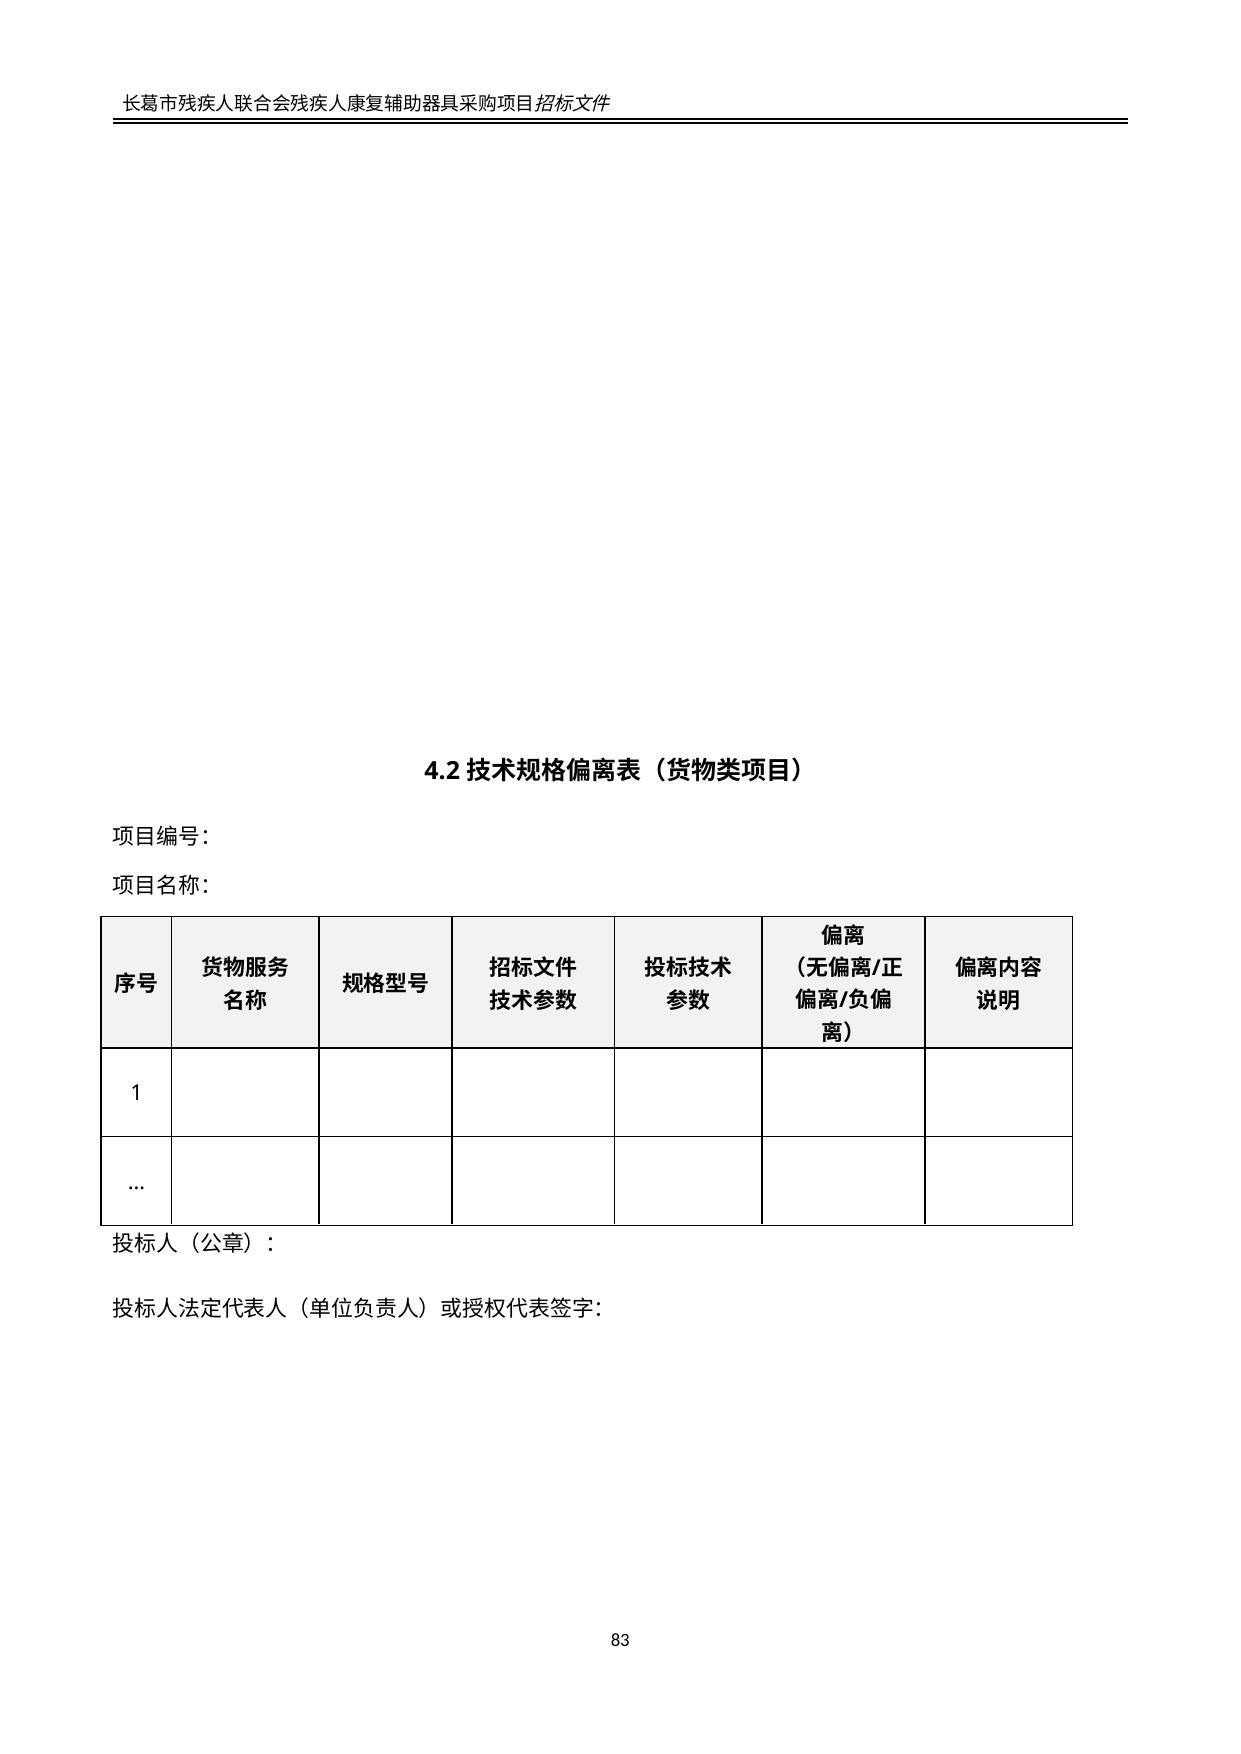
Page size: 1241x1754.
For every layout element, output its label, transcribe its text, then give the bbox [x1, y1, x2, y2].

table_header 投标技术 参数 [615, 917, 761, 1047]
table_cell [615, 1049, 761, 1136]
table_cell [172, 1137, 318, 1224]
text 项目名称： [112, 867, 1128, 900]
table_cell [453, 1137, 614, 1224]
table_cell [763, 1049, 924, 1136]
table_cell 1 [102, 1049, 171, 1136]
table_header 招标文件 技术参数 [453, 917, 614, 1047]
table_header 序号 [102, 917, 171, 1047]
table_header 偏离内容 说明 [926, 917, 1072, 1047]
table_header 货物服务 名称 [172, 917, 318, 1047]
table_cell [926, 1137, 1072, 1224]
table_cell [763, 1137, 924, 1224]
text 投标人（公章）： [112, 1226, 1128, 1258]
text 投标人法定代表人（单位负责人）或授权代表签字： [112, 1290, 1128, 1323]
text 项目编号： [112, 819, 1128, 851]
table_header 偏离 （无偏离/正偏离/负偏离） [763, 917, 924, 1047]
text 4.2 技术规格偏离表（货物类项目） [112, 736, 1128, 801]
table_cell [615, 1137, 761, 1224]
table_cell [320, 1049, 451, 1136]
table_cell [172, 1049, 318, 1136]
table_cell [926, 1049, 1072, 1136]
table_cell … [102, 1137, 171, 1224]
table_header 规格型号 [320, 917, 451, 1047]
table_cell [320, 1137, 451, 1224]
table_cell [453, 1049, 614, 1136]
